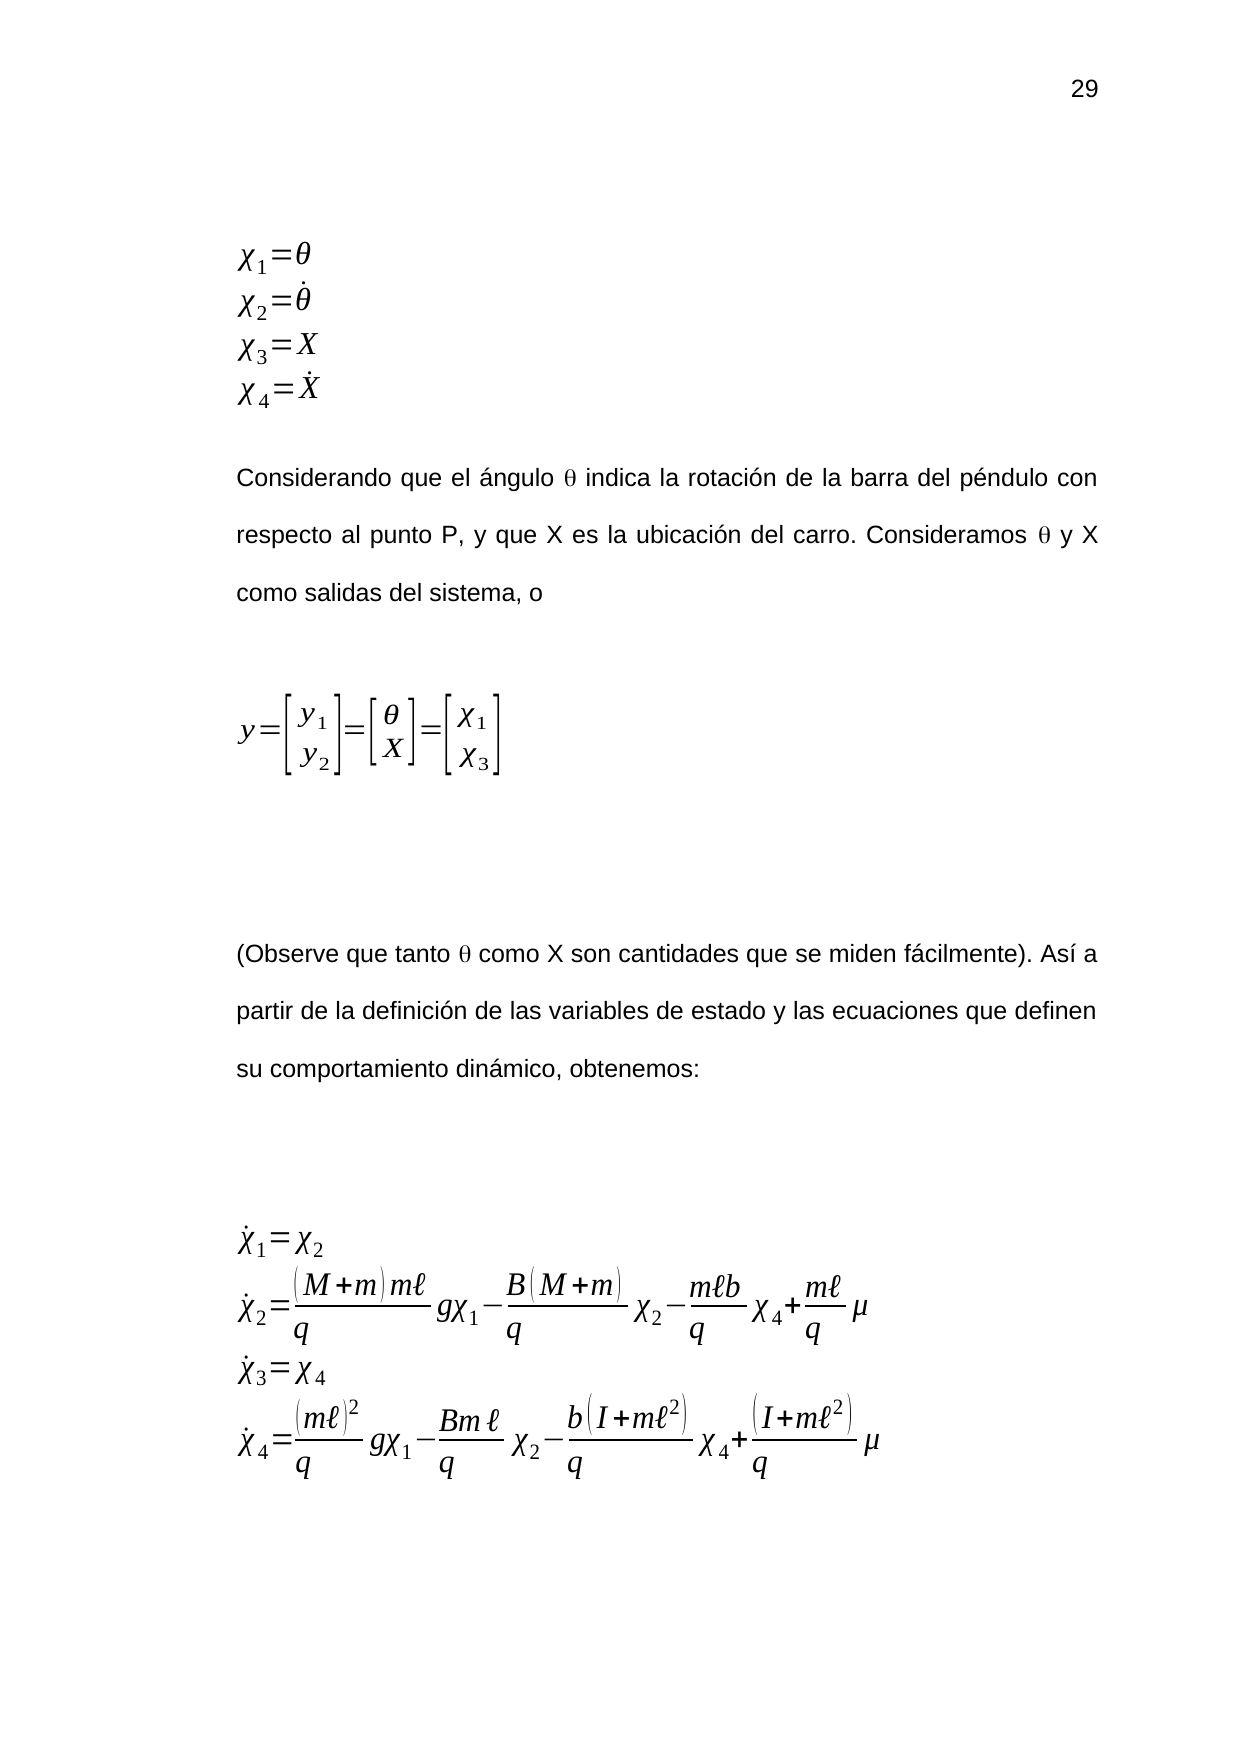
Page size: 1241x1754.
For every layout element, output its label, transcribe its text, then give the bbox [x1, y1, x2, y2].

text (Observe que tanto como X son cantidades que se miden fácilmente). Así a partir de la definición de las variables de estado y las ecuaciones que definen su comportamiento dinámico, obtenemos: [236, 939, 1098, 1082]
text Considerando que el ángulo indica la rotación de la barra del péndulo con respecto al punto P, y que X es la ubicación del carro. Consideramos y X como salidas del sistema, o [236, 463, 1098, 607]
